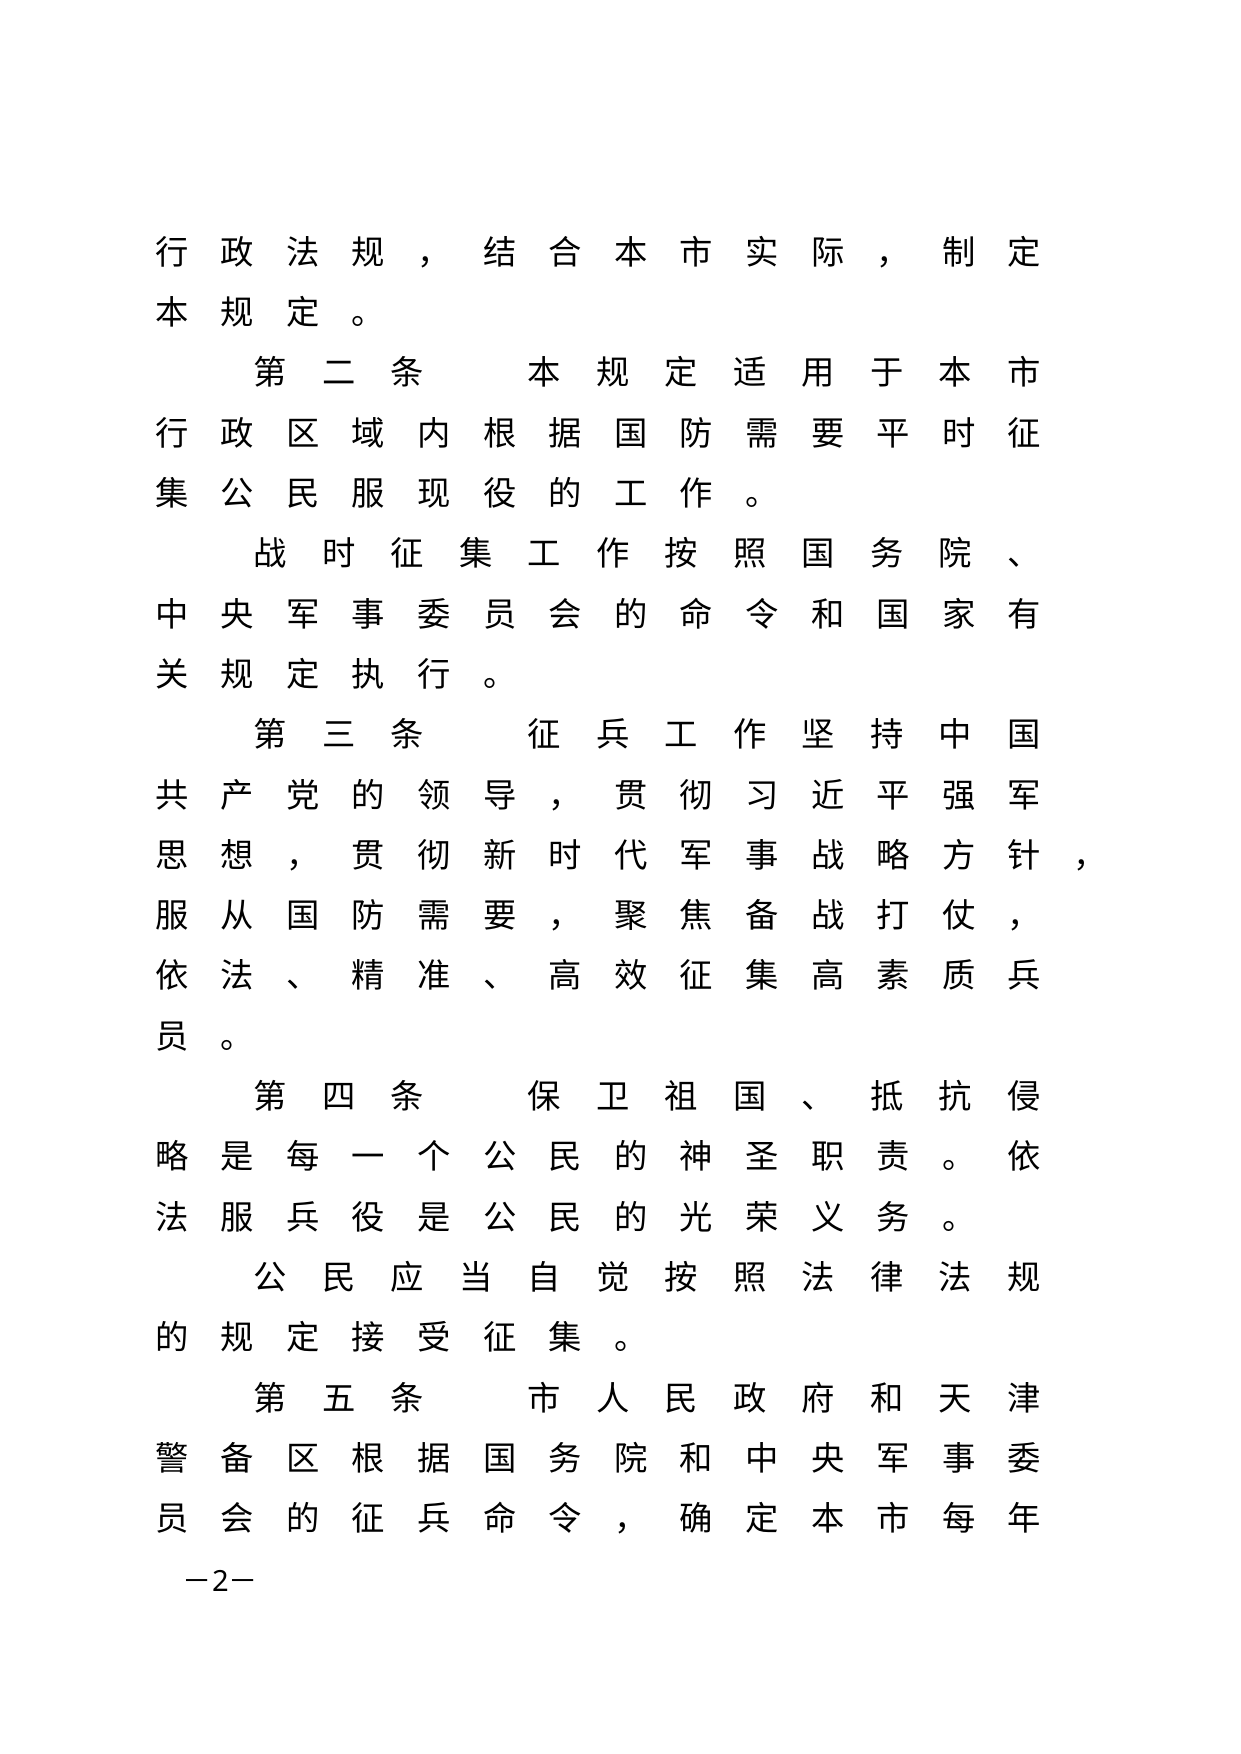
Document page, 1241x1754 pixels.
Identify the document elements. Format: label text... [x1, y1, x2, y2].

text 第一条 为了规范和加强征兵工作，保障征兵工作顺利进行，根据《中华人民共和国兵役法》、《征兵工作条例》等有关法律、行政法规，结合本市实际，制定本规定。 [155, 219, 1073, 340]
text 第三条 征兵工作坚持中国共产党的领导，贯彻习近平强军思想，贯彻新时代军事战略方针，服从国防需要，聚焦备战打仗，依法、精准、高效征集高素质兵员。 [155, 702, 1073, 1064]
text 第二条 本规定适用于本市行政区域内根据国防需要平时征集公民服现役的工作。 [155, 340, 1073, 521]
text 战时征集工作按照国务院、中央军事委员会的命令和国家有关规定执行。 [155, 521, 1073, 702]
text 公民应当自觉按照法律法规的规定接受征集。 [155, 1245, 1073, 1365]
text 第四条 保卫祖国、抵抗侵略是每一个公民的神圣职责。依法服兵役是公民的光荣义务。 [155, 1064, 1073, 1245]
text 第五条 市人民政府和天津警备区根据国务院和中央军事委员会的征兵命令，确定本市每年征兵的人数、范围、时间和要求，下达本市征兵命令，部署本市征兵工作。 [155, 1365, 1073, 1546]
